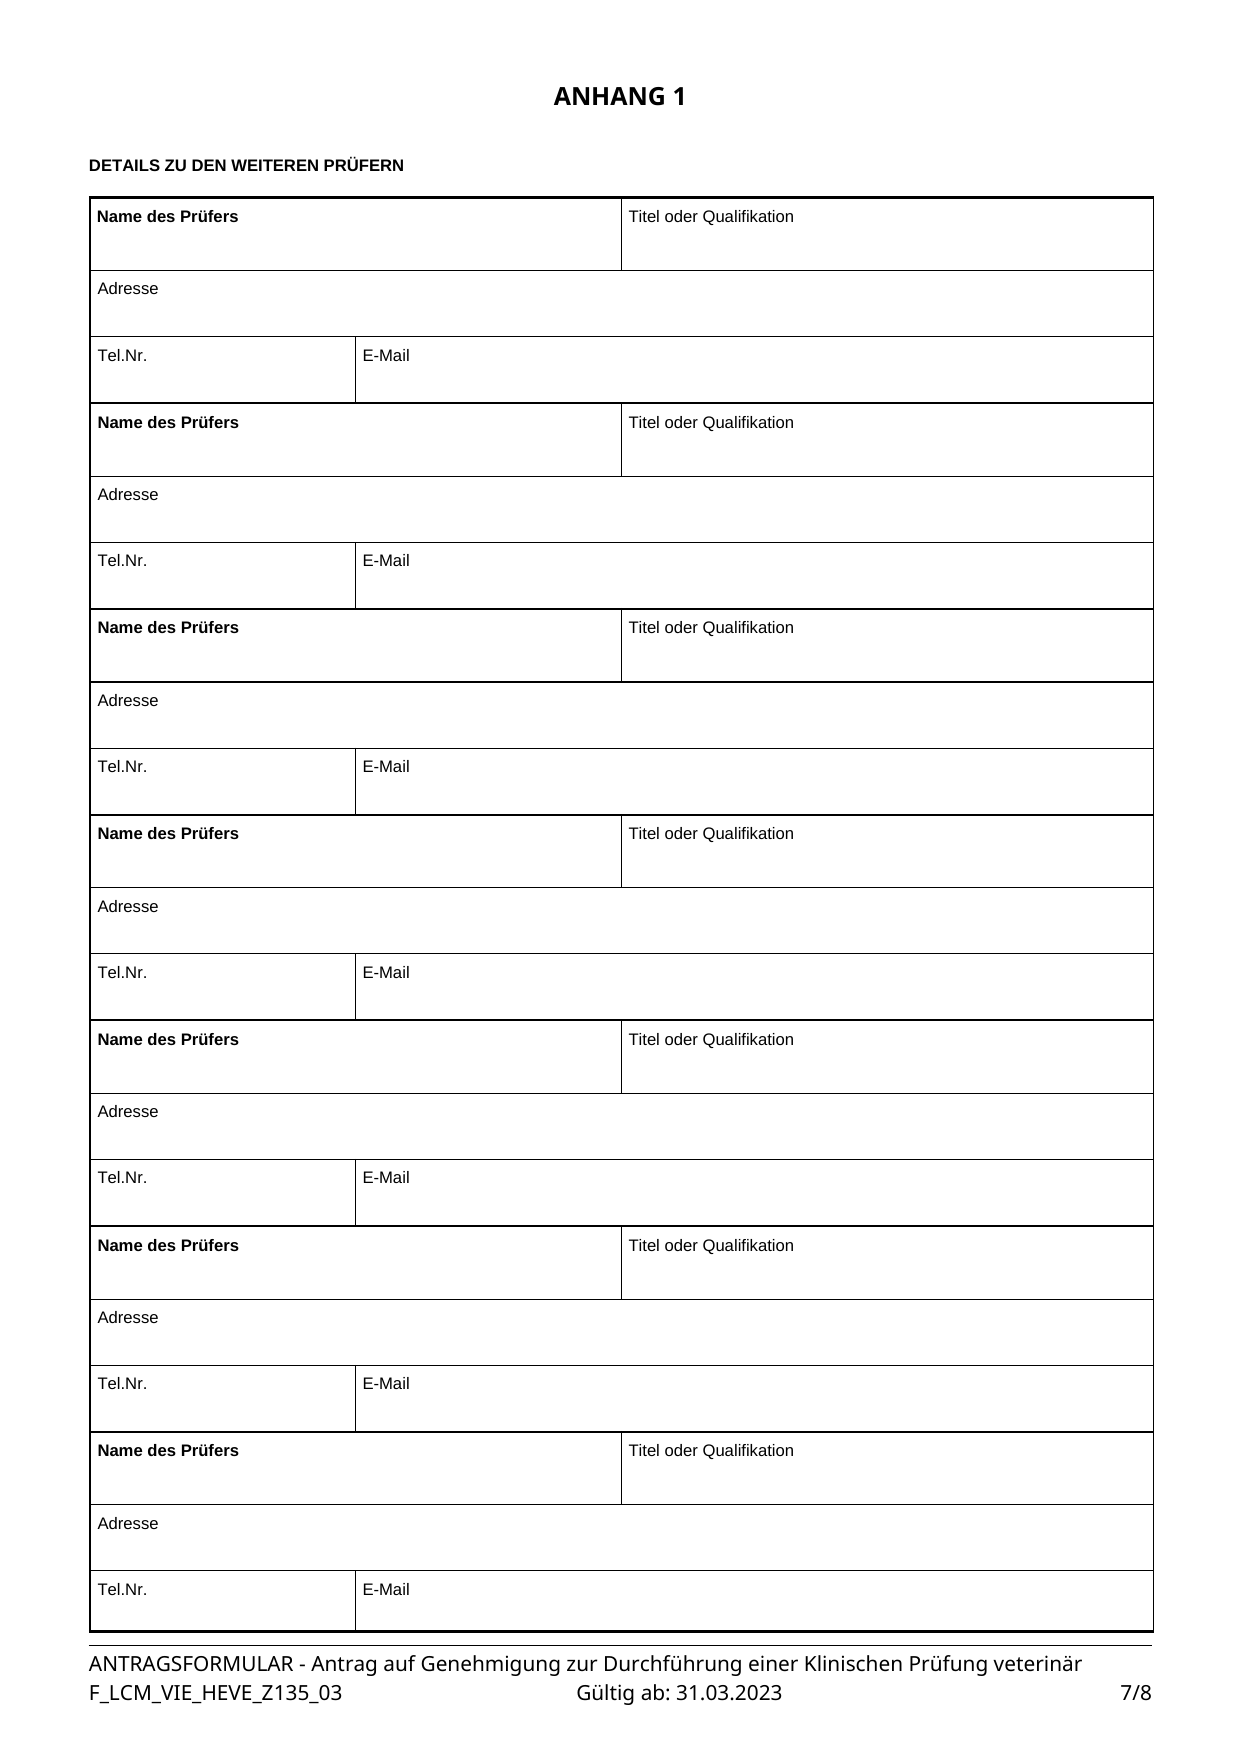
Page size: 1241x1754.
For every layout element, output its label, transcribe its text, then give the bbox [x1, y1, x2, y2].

table_cell Name des Prüfers [91, 610, 621, 681]
table_cell [622, 1300, 1153, 1365]
table_cell Titel oder Qualifikation [622, 1433, 1153, 1504]
table_cell Name des Prüfers [91, 404, 621, 476]
table_cell [622, 888, 1153, 953]
table_cell [622, 271, 1153, 336]
table_cell Adresse [91, 1300, 622, 1365]
subtitle ANHANG 1 [89, 82, 1152, 111]
subtitle DETAILS ZU DEN WEITEREN PRÜFERN [89, 148, 1152, 178]
table_cell Adresse [91, 1505, 622, 1570]
table_cell Adresse [91, 477, 622, 542]
table_cell E-Mail [356, 1160, 622, 1225]
table_cell Tel.Nr. [91, 1160, 355, 1225]
table_cell E-Mail [356, 954, 622, 1019]
table_cell Adresse [91, 271, 622, 336]
table_cell [622, 337, 1153, 402]
table_cell [622, 1366, 1153, 1431]
table_cell [622, 543, 1153, 608]
table_cell [622, 749, 1153, 814]
table_cell Tel.Nr. [91, 954, 355, 1019]
table_cell [622, 1505, 1153, 1570]
table_cell Tel.Nr. [91, 543, 355, 608]
table_cell Name des Prüfers [91, 816, 621, 887]
table_cell Tel.Nr. [91, 1366, 355, 1431]
table_cell Tel.Nr. [91, 337, 355, 402]
table_cell Titel oder Qualifikation [622, 1021, 1153, 1093]
table_cell E-Mail [356, 749, 622, 814]
table_cell Adresse [91, 683, 622, 747]
table_cell [622, 477, 1153, 542]
table_cell Name des Prüfers [91, 1433, 621, 1504]
table_cell [622, 683, 1153, 747]
table_cell [622, 954, 1153, 1019]
table_cell [622, 1094, 1153, 1159]
table_cell E-Mail [356, 1571, 622, 1630]
table_cell E-Mail [356, 1366, 622, 1431]
table_cell [622, 1571, 1153, 1630]
table_cell Tel.Nr. [91, 1571, 355, 1630]
table_cell Name des Prüfers [91, 1021, 621, 1093]
table_cell Titel oder Qualifikation [622, 610, 1153, 681]
table_cell [622, 1160, 1153, 1225]
table_cell Titel oder Qualifikation [622, 816, 1153, 887]
table_cell E-Mail [356, 543, 622, 608]
table_cell Tel.Nr. [91, 749, 355, 814]
table_cell Adresse [91, 1094, 622, 1159]
table_header Name des Prüfers [91, 199, 621, 270]
table_header Titel oder Qualifikation [622, 199, 1153, 270]
table_cell Adresse [91, 888, 622, 953]
table_cell Name des Prüfers [91, 1227, 621, 1298]
table_cell Titel oder Qualifikation [622, 404, 1153, 476]
table_cell Titel oder Qualifikation [622, 1227, 1153, 1298]
table_cell E-Mail [356, 337, 622, 402]
